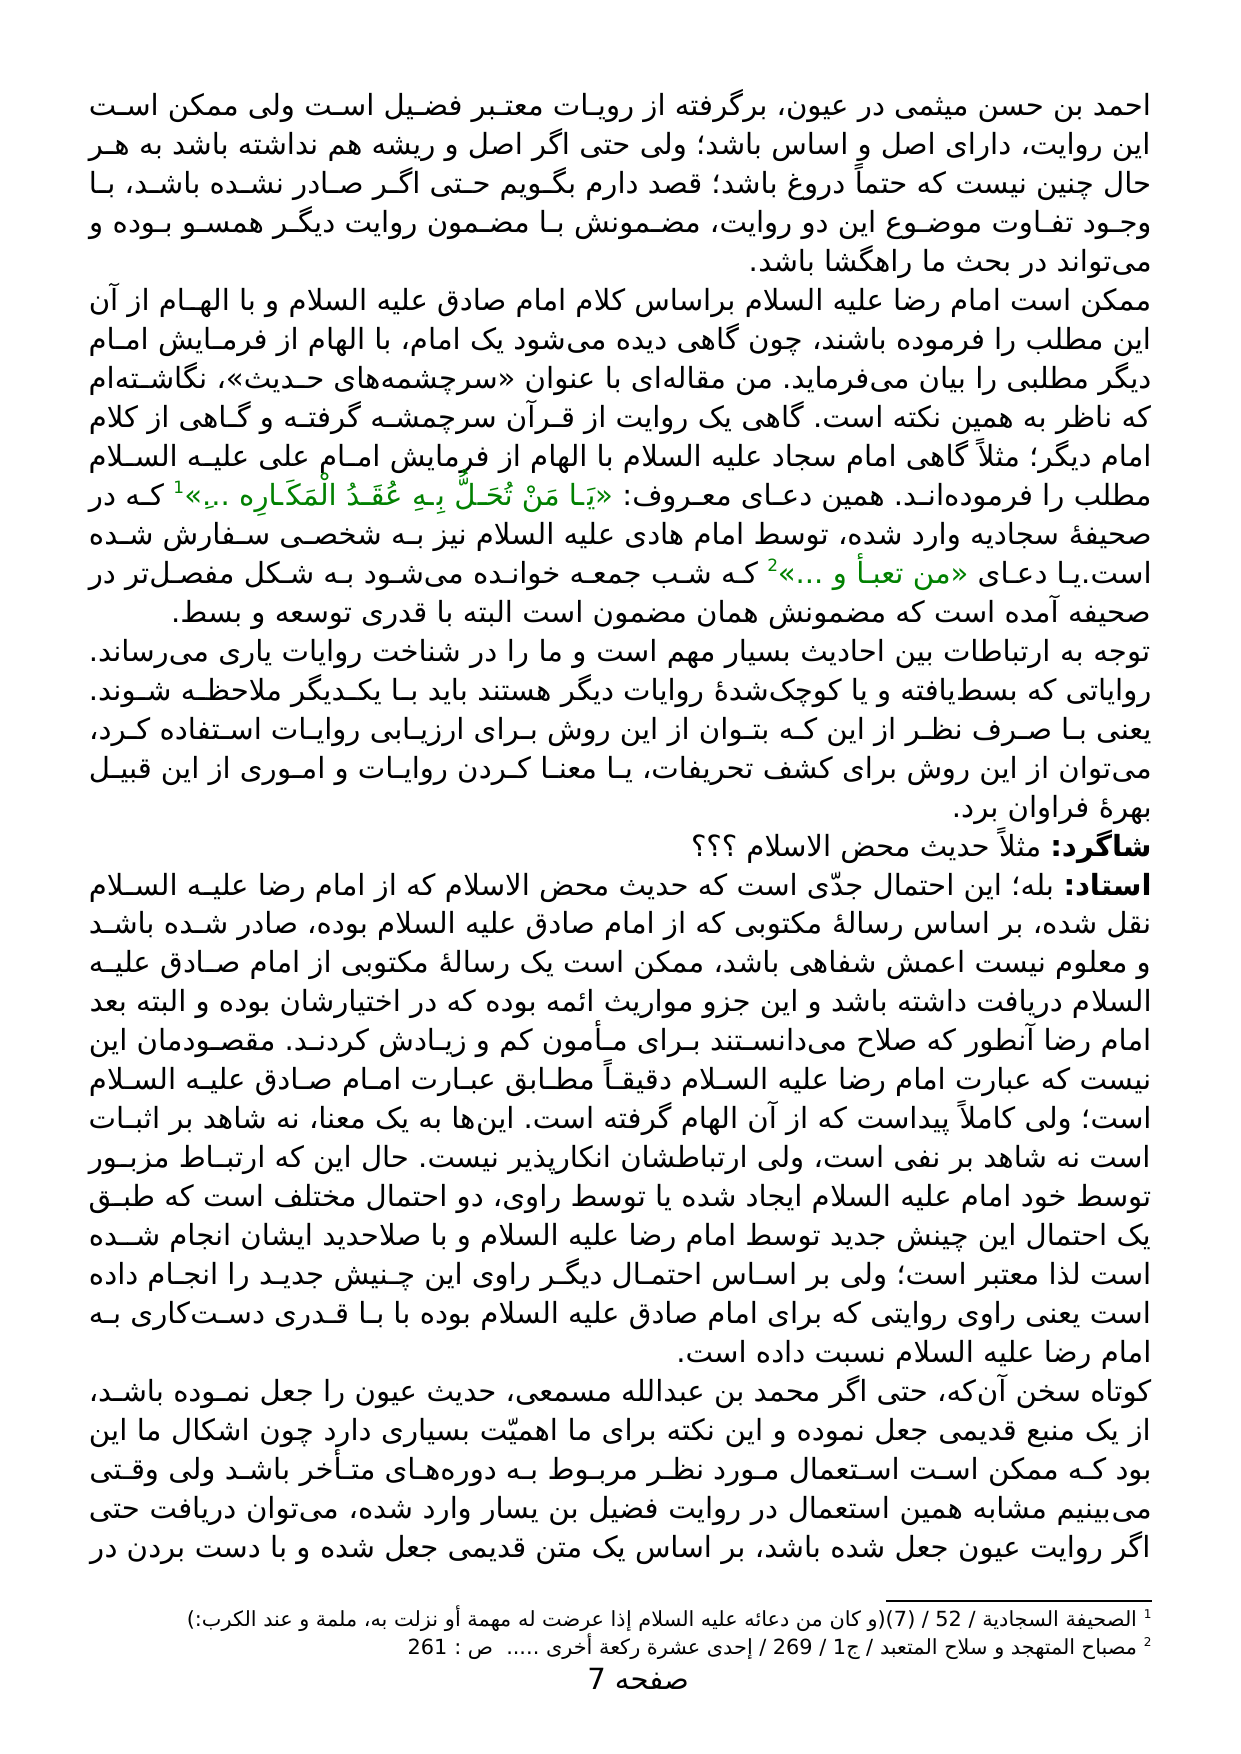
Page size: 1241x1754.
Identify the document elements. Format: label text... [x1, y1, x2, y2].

text شاگرد: مثلاً حدیث محض الاسلام ؟؟؟ [89, 829, 1152, 863]
text توجه به ارتباطات بین احادیث بسیار مهم است و ما را در شناخت روایات یاری می‌رساند. روایاتی که بسط‌یافته و یا کوچک‌شدۀ روایات دیگر هستند باید با یکدیگر ملاحظه شوند. یعنی با صرف نظر از این که بتوان از این روش برای ارزیابی روایات استفاده کرد، می‌توان از این روش برای کشف تحریفات، یا معنا کردن روایات و اموری از این قبیل بهرۀ فراوان برد. [89, 634, 1152, 824]
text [89, 1374, 1152, 1564]
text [89, 89, 1152, 278]
text ممکن است امام رضا علیه السلام براساس کلام امام صادق علیه السلام و با الهام از آن این مطلب را فرموده باشند، چون گاهی دیده می‌شود یک امام، با الهام از فرمایش امام دیگر مطلبی را بیان می‌فرماید. من مقاله‌ای با عنوان «سرچشمه‌های حدیث»، نگاشته‌ام که ناظر به همین نکته است. گاهی یک روایت از قرآن سرچمشه گرفته و گاهی از کلام امام دیگر؛ مثلاً گاهی امام سجاد علیه السلام با الهام از فرمایش امام علی علیه السلام مطلب را فرموده‌اند. همین دعای معروف: «يَا مَنْ تُحَلُّ بِهِ عُقَدُ الْمَكَارِه ...ِ» که در صحیفۀ سجادیه وارد شده، توسط امام هادی علیه السلام نیز به شخصی سفارش شده است.یا دعای «من تعبأ و ...» که شب جمعه خوانده می‌شود به شکل مفصل‌تر در صحیفه آمده است که مضمونش همان مضمون است البته با قدری توسعه و بسط. [89, 283, 1152, 629]
text استاد: بله؛ این احتمال جدّی است که حدیث محض الاسلام که از امام رضا علیه السلام نقل شده، بر اساس رسالۀ مکتوبی که از امام صادق علیه السلام بوده، صادر شده باشد و معلوم نیست اعمش شفاهی باشد، ممکن است یک رسالۀ مکتوبی از امام صادق علیه السلام دریافت داشته باشد و این جزو مواریث ائمه بوده که در اختیارشان بوده و البته بعد امام رضا آنطور که صلاح می‌دانستند برای مأمون کم و زیادش کردند. مقصودمان این نیست که عبارت امام رضا علیه السلام دقیقاً مطابق عبارت امام صادق علیه السلام است؛ ولی کاملاً پیداست که از آن الهام گرفته است. این‌ها به یک معنا، نه شاهد بر اثبات است نه شاهد بر نفی است، ولی ارتباطشان انکارپذیر نیست. حال این که ارتباط مزبور توسط خود امام علیه السلام ایجاد شده یا توسط راوی، دو احتمال مختلف است که طبق یک احتمال این چینش جدید توسط امام رضا علیه السلام و با صلاحدید ایشان انجام شده است لذا معتبر است؛ ولی بر اساس احتمال دیگر راوی این چنیش جدید را انجام داده است یعنی راوی روایتی که برای امام صادق علیه السلام بوده با با قدری دست‌کاری به امام رضا علیه السلام نسبت داده است. [89, 868, 1152, 1369]
